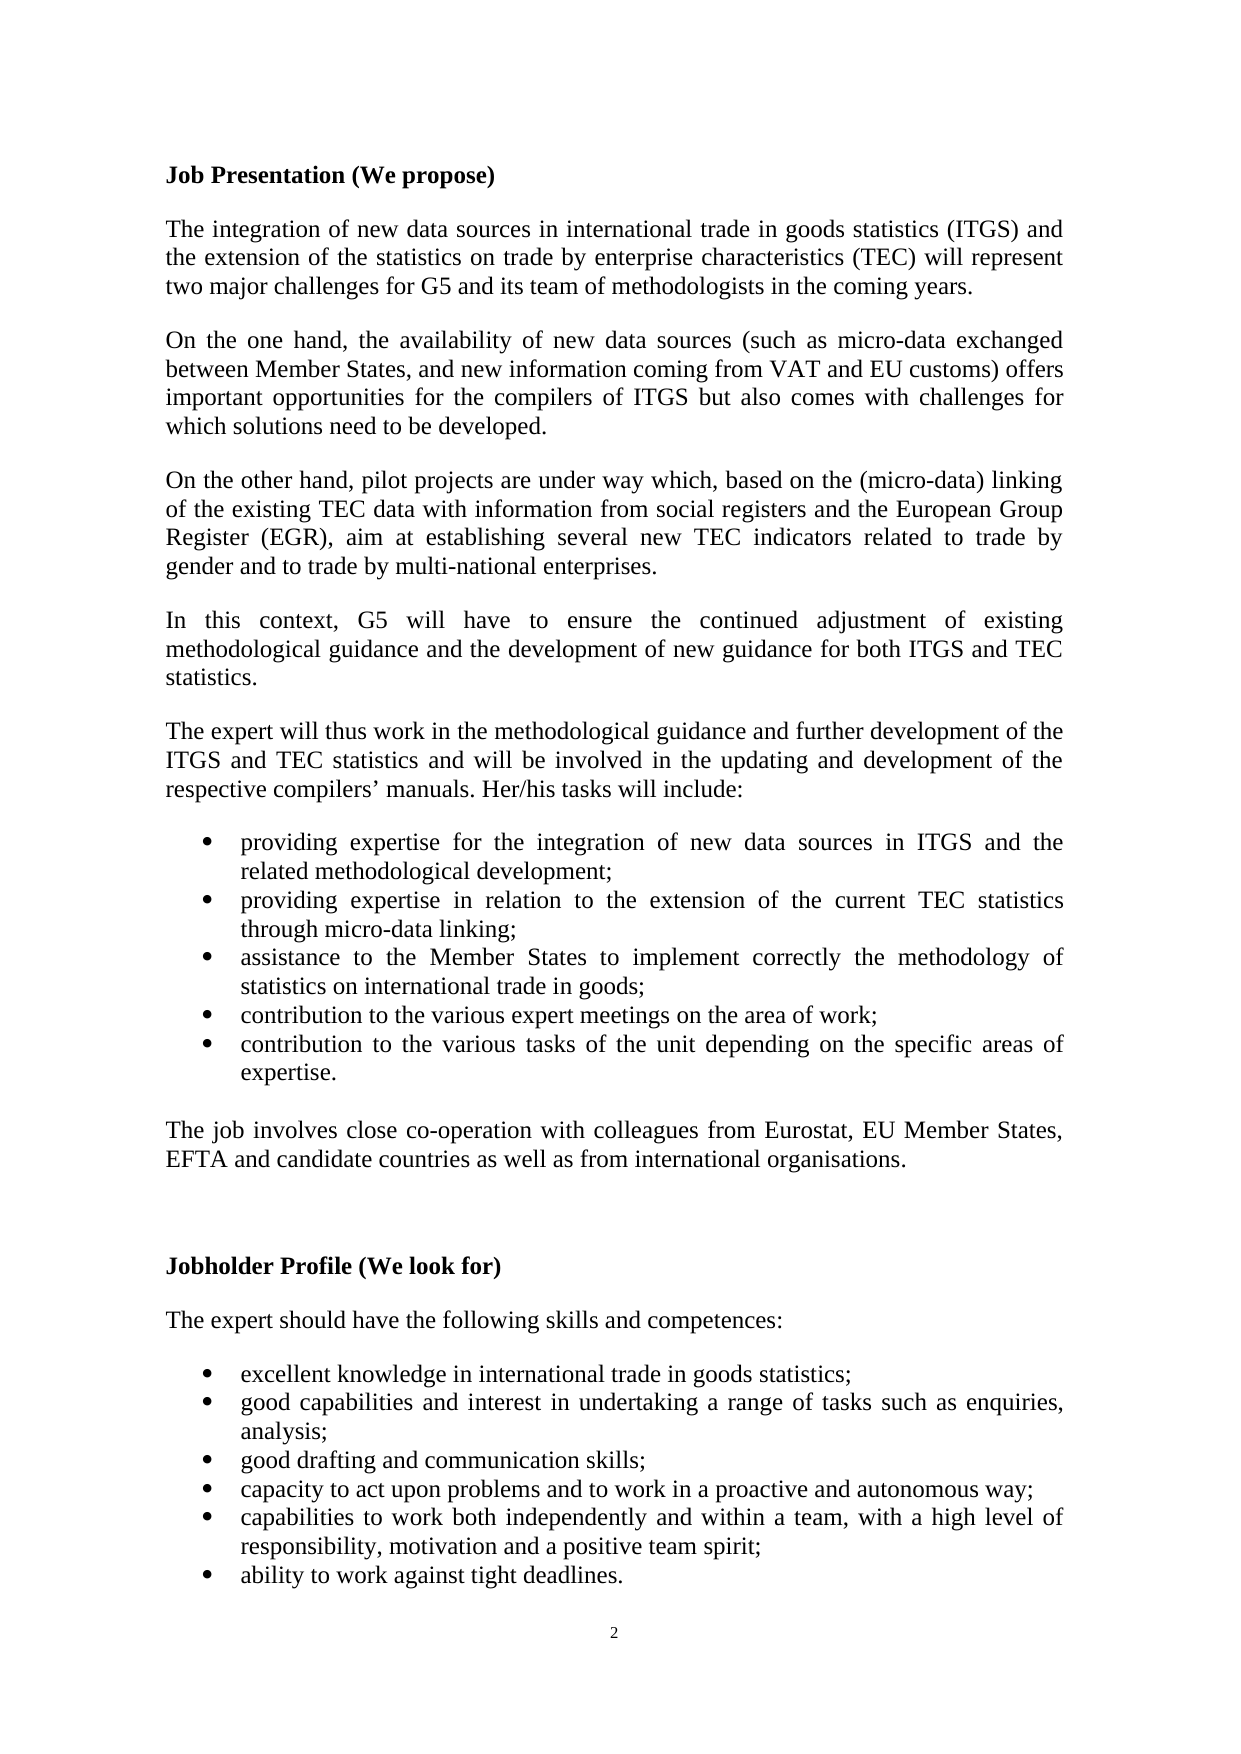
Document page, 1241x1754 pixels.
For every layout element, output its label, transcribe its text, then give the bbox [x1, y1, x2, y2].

list Job Presentation (We propose) [165, 160, 1063, 189]
list Jobholder Profile (We look for) [165, 1251, 1063, 1280]
